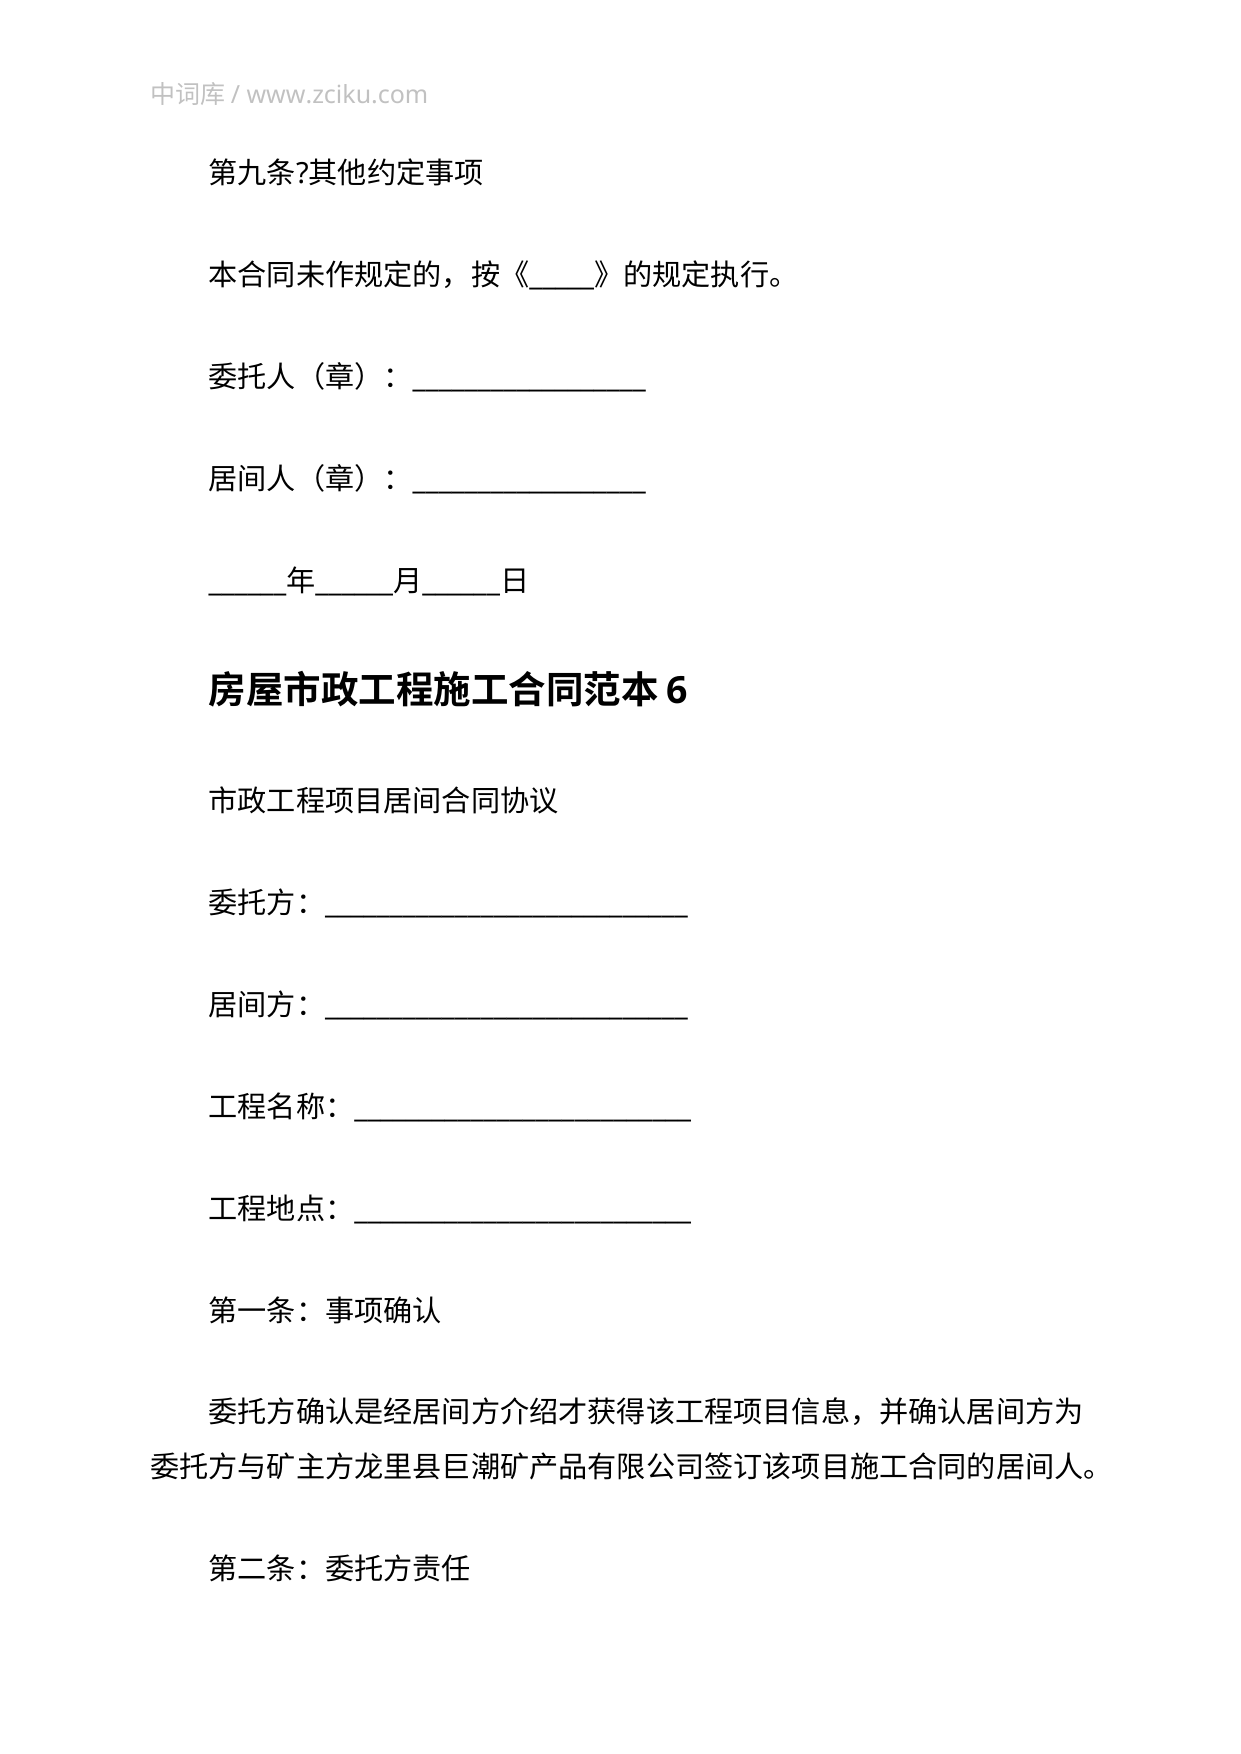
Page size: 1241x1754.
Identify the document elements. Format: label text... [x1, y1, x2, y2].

text 第一条：事项确认 [150, 1287, 1090, 1329]
text 本合同未作规定的，按《_____》的规定执行。 [150, 252, 1090, 294]
text 委托方确认是经居间方介绍才获得该工程项目信息，并确认居间方为委托方与矿主方龙里县巨潮矿产品有限公司签订该项目施工合同的居间人。 [150, 1389, 1090, 1486]
text 委托人（章）：__________________ [150, 354, 1090, 396]
text 房屋市政工程施工合同范本6 [150, 660, 1090, 714]
text 工程地点：__________________________ [150, 1185, 1090, 1228]
text ______年______月______日 [150, 558, 1090, 600]
text 第二条：委托方责任 [150, 1546, 1090, 1588]
text 工程名称：__________________________ [150, 1083, 1090, 1126]
text 第九条?其他约定事项 [150, 150, 1090, 192]
text 居间人（章）：__________________ [150, 456, 1090, 498]
text 居间方：____________________________ [150, 981, 1090, 1024]
text 委托方：____________________________ [150, 879, 1090, 922]
text 市政工程项目居间合同协议 [150, 777, 1090, 820]
